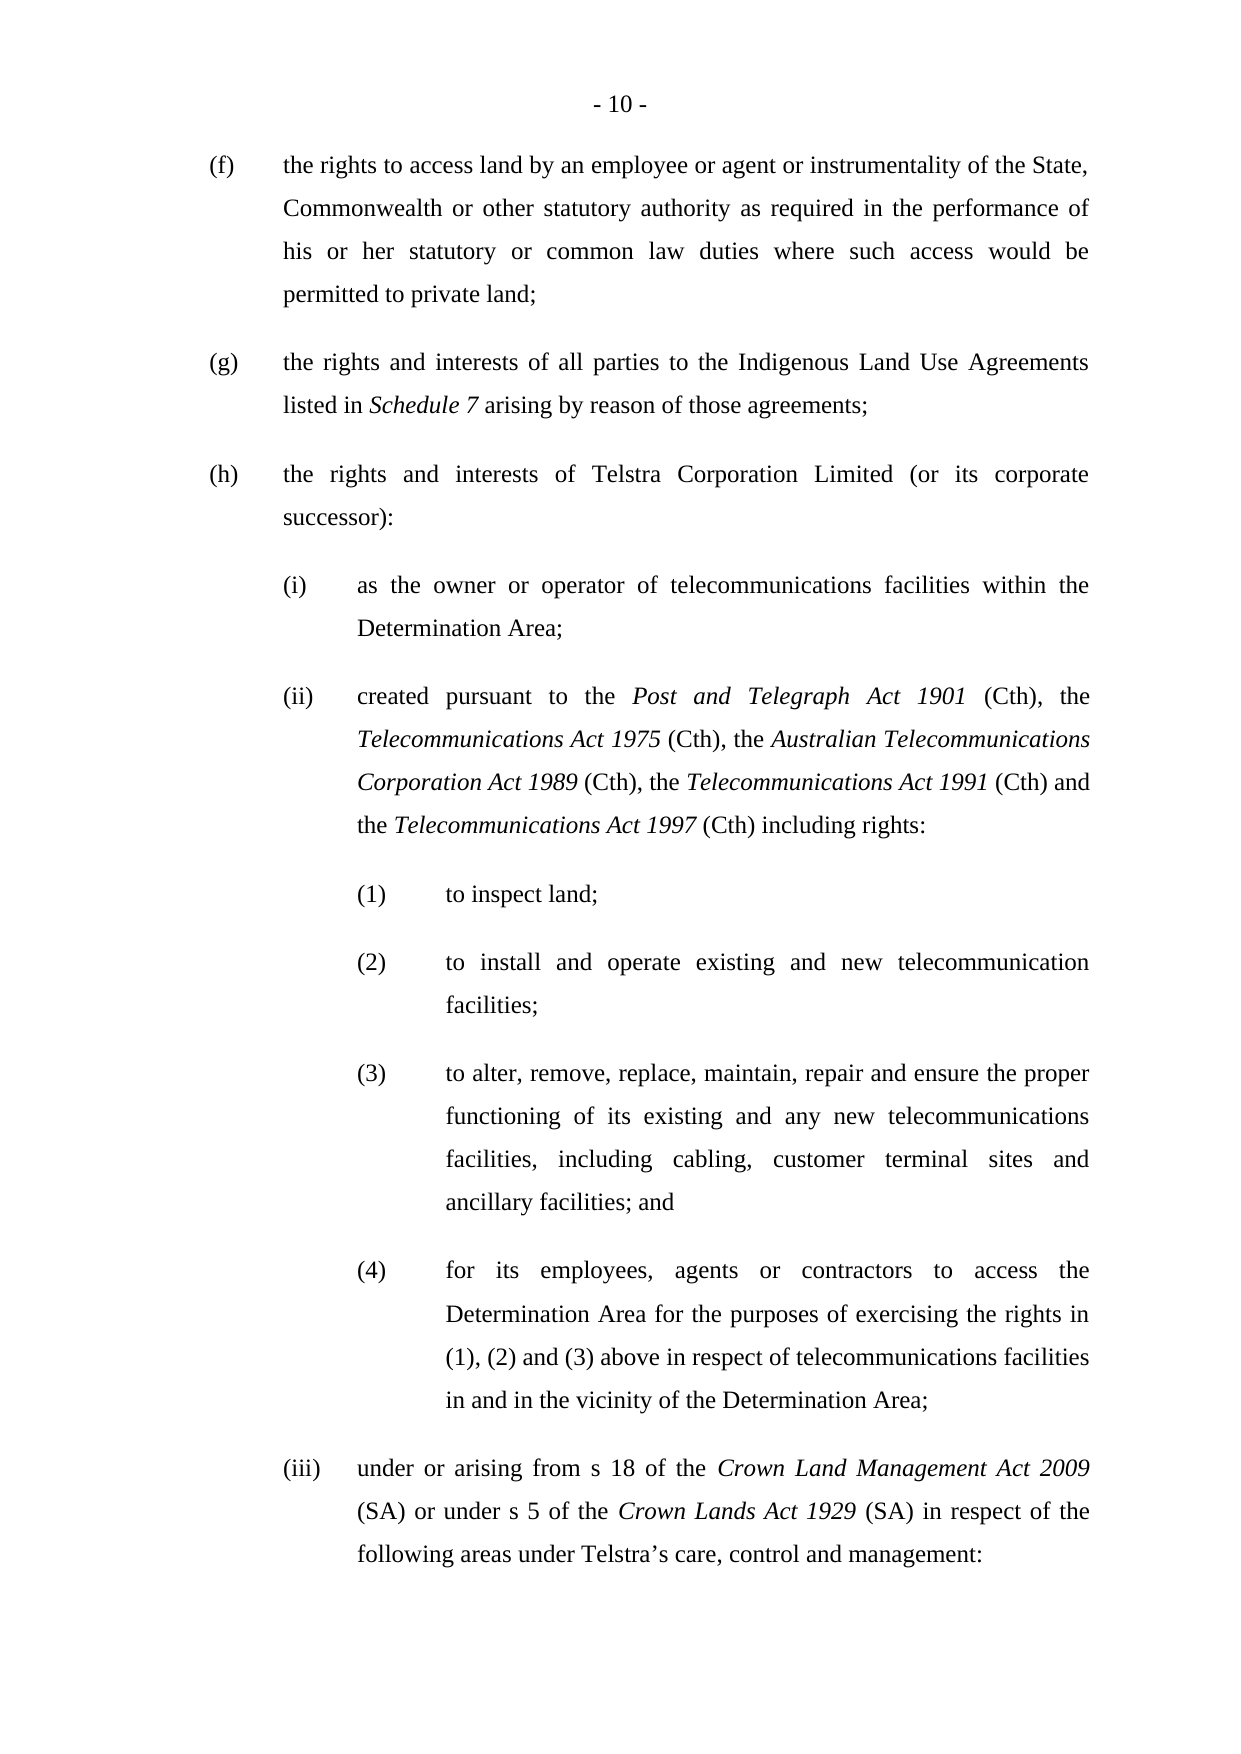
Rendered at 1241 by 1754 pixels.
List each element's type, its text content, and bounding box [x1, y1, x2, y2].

text (i) as the owner or operator of telecommunications facilities within the Determination Area; [283, 570, 1090, 642]
list to install and operate existing and new telecommunication facilities; [357, 947, 1090, 1019]
list the rights and interests of all parties to the Indigenous Land Use Agreements listed in Schedule 7 arising by reason of those agreements; [209, 347, 1090, 419]
text (iii) under or arising from s 18 of the Crown Land Management Act 2009 (SA) or under s 5 of the Crown Lands Act 1929 (SA) in respect of the following areas under Telstra’s care, control and management: [283, 1453, 1090, 1568]
list the rights and interests of Telstra Corporation Limited (or its corporate successor): [209, 459, 1090, 531]
list to alter, remove, replace, maintain, repair and ensure the proper functioning of its existing and any new telecommunications facilities, including cabling, customer terminal sites and ancillary facilities; and [357, 1058, 1090, 1216]
list the rights to access land by an employee or agent or instrumentality of the State, Commonwealth or other statutory authority as required in the performance of his or her statutory or common law duties where such access would be permitted to private land; [209, 150, 1090, 308]
list to inspect land; [357, 879, 1090, 907]
list for its employees, agents or contractors to access the Determination Area for the purposes of exercising the rights in (1), (2) and (3) above in respect of telecommunications facilities in and in the vicinity of the Determination Area; [357, 1256, 1090, 1414]
text (ii) created pursuant to the Post and Telegraph Act 1901 (Cth), the Telecommunications Act 1975 (Cth), the Australian Telecommunications Corporation Act 1989 (Cth), the Telecommunications Act 1991 (Cth) and the Telecommunications Act 1997 (Cth) including rights: [283, 681, 1090, 839]
